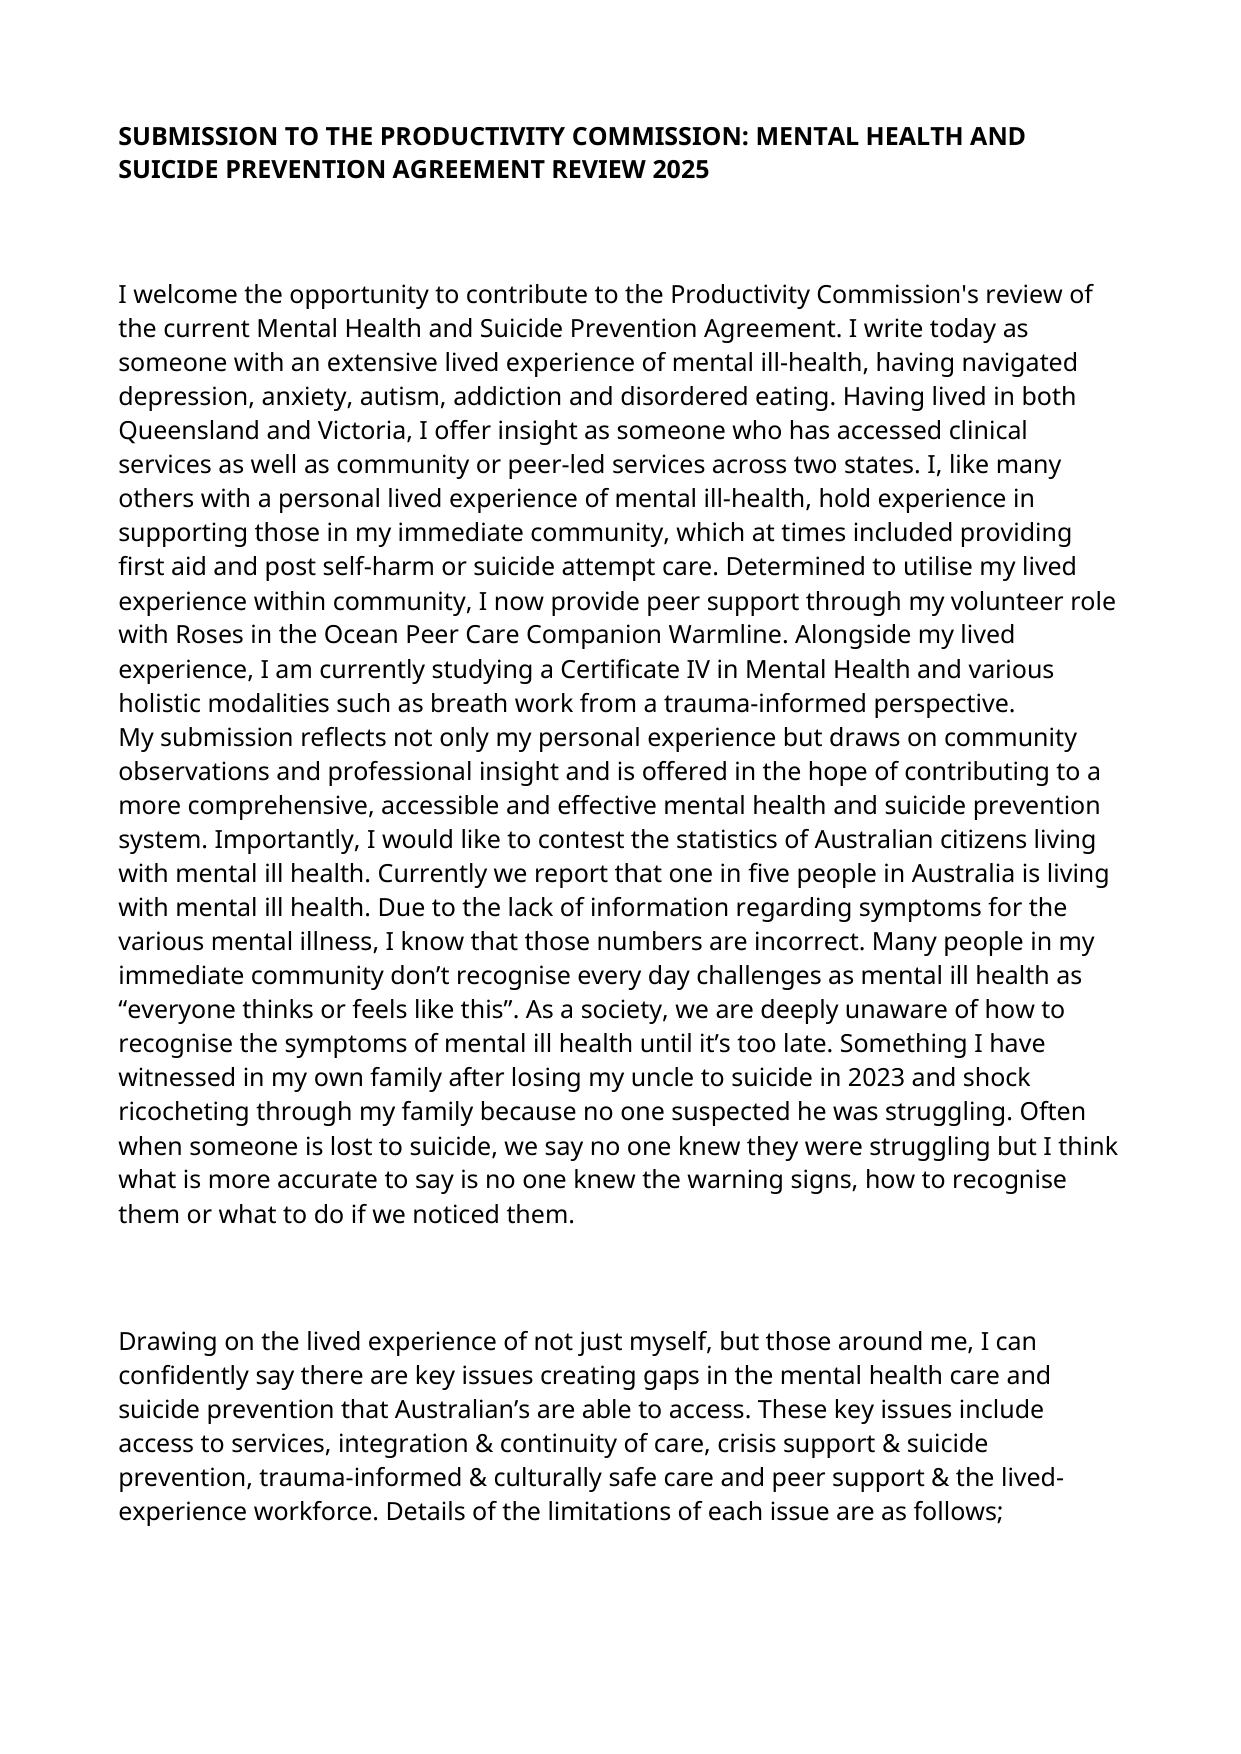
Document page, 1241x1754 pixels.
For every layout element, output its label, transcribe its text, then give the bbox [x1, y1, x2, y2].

text Submission to the Productivity Commission: Mental Health and Suicide Prevention Agreement Review 2025 [118, 118, 1122, 186]
text Drawing on the lived experience of not just myself, but those around me, I can confidently say there are key issues creating gaps in the mental health care and suicide prevention that Australian’s are able to access. These key issues include access to services, integration & continuity of care, crisis support & suicide prevention, trauma-informed & culturally safe care and peer support & the lived-experience workforce. Details of the limitations of each issue are as follows; [118, 1255, 1122, 1528]
text I welcome the opportunity to contribute to the Productivity Commission's review of the current Mental Health and Suicide Prevention Agreement. I write today as someone with an extensive lived experience of mental ill-health, having navigated depression, anxiety, autism, addiction and disordered eating. Having lived in both Queensland and Victoria, I offer insight as someone who has accessed clinical services as well as community or peer-led services across two states. I, like many others with a personal lived experience of mental ill-health, hold experience in supporting those in my immediate community, which at times included providing first aid and post self-harm or suicide attempt care. Determined to utilise my lived experience within community, I now provide peer support through my volunteer role with Roses in the Ocean Peer Care Companion Warmline. Alongside my lived experience, I am currently studying a Certificate IV in Mental Health and various holistic modalities such as breath work from a trauma-informed perspective. My submission reflects not only my personal experience but draws on community observations and professional insight and is offered in the hope of contributing to a more comprehensive, accessible and effective mental health and suicide prevention system. Importantly, I would like to contest the statistics of Australian citizens living with mental ill health. Currently we report that one in five people in Australia is living with mental ill health. Due to the lack of information regarding symptoms for the various mental illness, I know that those numbers are incorrect. Many people in my immediate community don’t recognise every day challenges as mental ill health as “everyone thinks or feels like this”. As a society, we are deeply unaware of how to recognise the symptoms of mental ill health until it’s too late. Something I have witnessed in my own family after losing my uncle to suicide in 2023 and shock ricocheting through my family because no one suspected he was struggling. Often when someone is lost to suicide, we say no one knew they were struggling but I think what is more accurate to say is no one knew the warning signs, how to recognise them or what to do if we noticed them. [118, 277, 1122, 1230]
